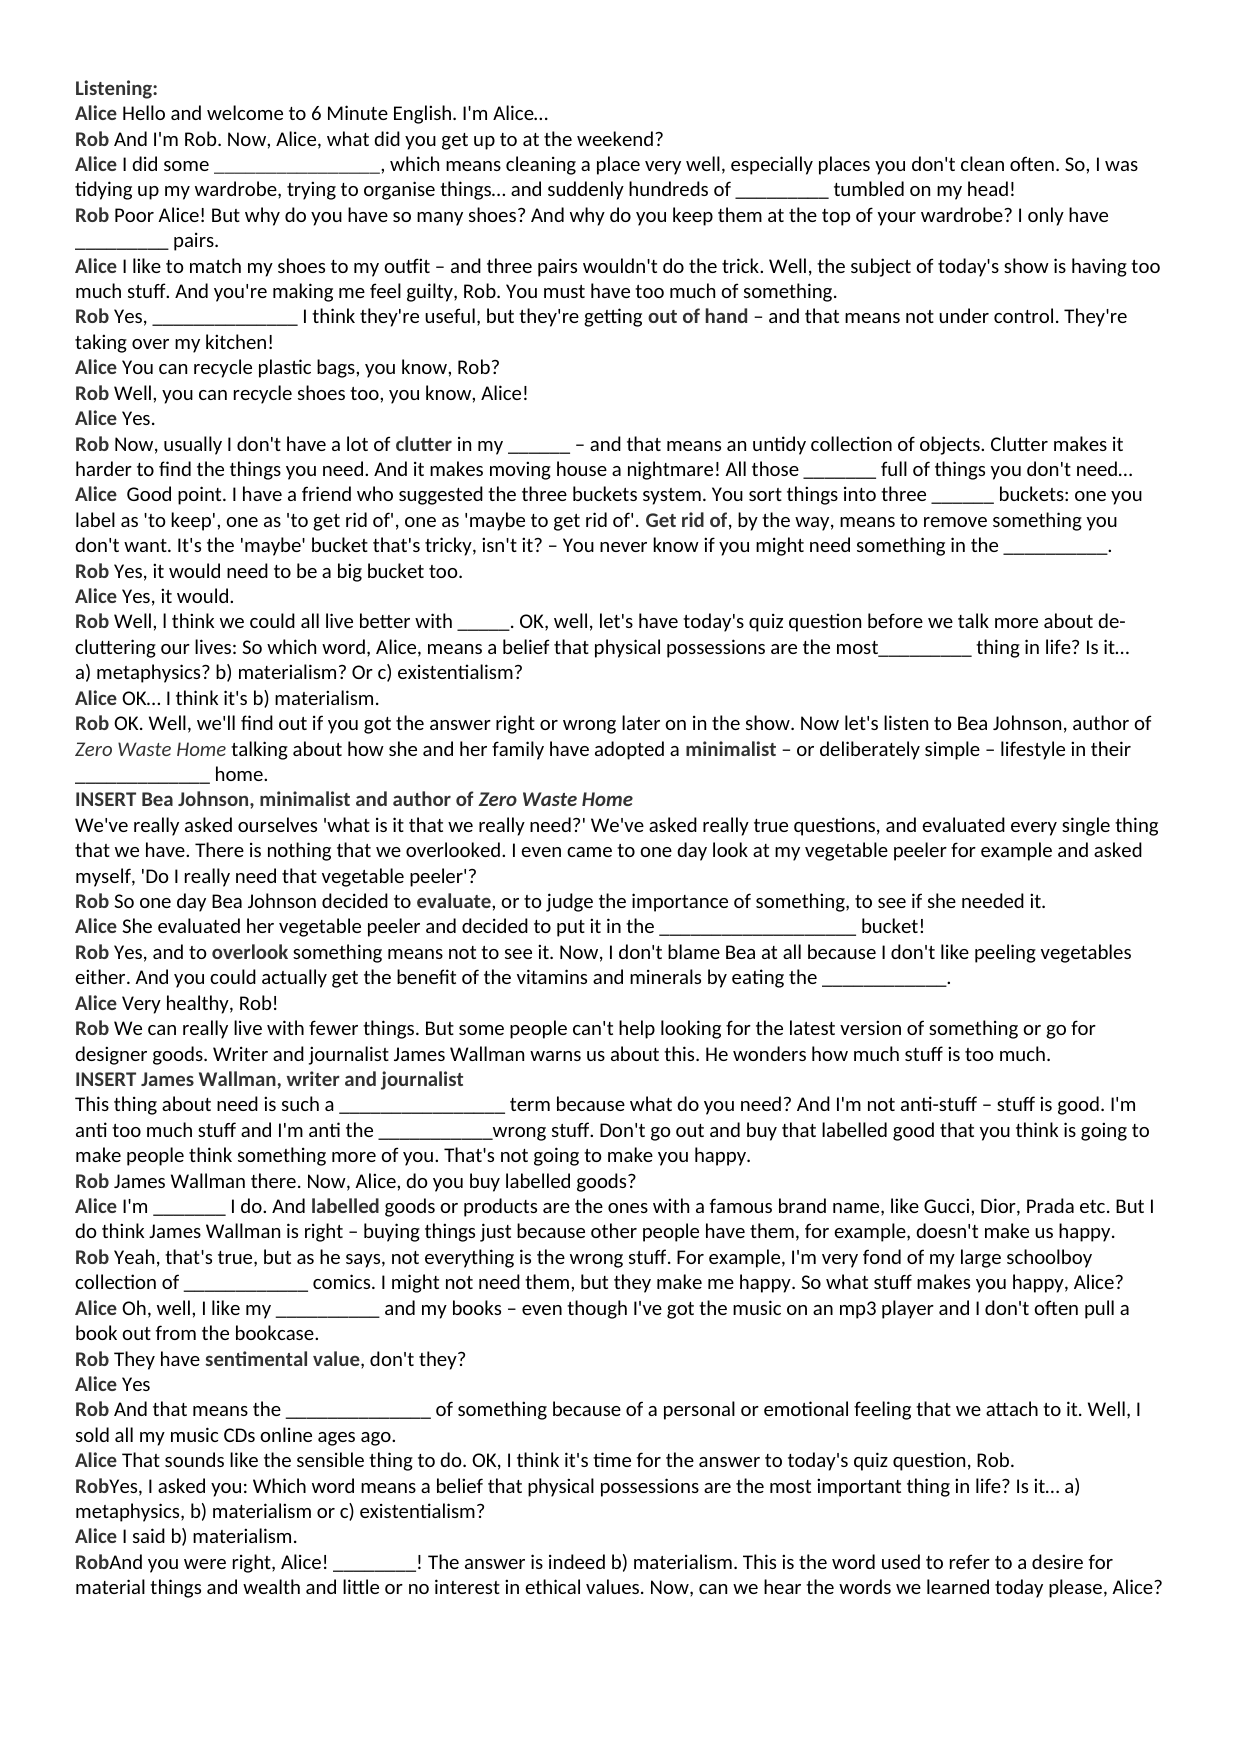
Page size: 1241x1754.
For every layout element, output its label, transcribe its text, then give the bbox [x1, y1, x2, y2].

text Rob And I'm Rob. Now, Alice, what did you get up to at the weekend? [75, 126, 1165, 151]
text Alice Yes [75, 1371, 1165, 1397]
text Alice Hello and welcome to 6 Minute English. I'm Alice… [75, 100, 1165, 126]
text Alice I said b) materialism. [75, 1524, 1165, 1549]
text INSERT James Wallman, writer and journalist This thing about need is such a ________________ term because what do you need? And I'm not anti-stuff – stuff is good. I'm anti too much stuff and I'm anti the ___________wrong stuff. Don't go out and buy that labelled good that you think is going to make people think something more of you. That's not going to make you happy. [75, 1066, 1165, 1168]
text Rob And that means the ______________ of something because of a personal or emotional feeling that we attach to it. Well, I sold all my music CDs online ages ago. [75, 1397, 1165, 1447]
text Alice Good point. I have a friend who suggested the three buckets system. You sort things into three ______ buckets: one you label as 'to keep', one as 'to get rid of', one as 'maybe to get rid of'. Get rid of, by the way, means to remove something you don't want. It's the 'maybe' bucket that's tricky, isn't it? – You never know if you might need something in the __________. [75, 482, 1165, 558]
text Rob Yes, it would need to be a big bucket too. [75, 558, 1165, 583]
text Rob Yes, ______________ I think they're useful, but they're getting out of hand – and that means not under control. They're taking over my kitchen! [75, 304, 1165, 354]
text Alice She evaluated her vegetable peeler and decided to put it in the ___________________ bucket! [75, 914, 1165, 939]
text Alice Yes, it would. [75, 583, 1165, 609]
text Alice Oh, well, I like my __________ and my books – even though I've got the music on an mp3 player and I don't often pull a book out from the bookcase. [75, 1295, 1165, 1346]
text Alice You can recycle plastic bags, you know, Rob? [75, 354, 1165, 380]
text Rob Well, you can recycle shoes too, you know, Alice! [75, 380, 1165, 405]
text Alice OK… I think it's b) materialism. [75, 685, 1165, 710]
text Alice Very healthy, Rob! [75, 990, 1165, 1015]
text Rob Well, l think we could all live better with _____. OK, well, let's have today's quiz question before we talk more about de-cluttering our lives: So which word, Alice, means a belief that physical possessions are the most_________ thing in life? Is it… a) metaphysics? b) materialism? Or c) existentialism? [75, 609, 1165, 685]
text RobYes, I asked you: Which word means a belief that physical possessions are the most important thing in life? Is it… a) metaphysics, b) materialism or c) existentialism? [75, 1473, 1165, 1524]
text RobAnd you were right, Alice! ________! The answer is indeed b) materialism. This is the word used to refer to a desire for material things and wealth and little or no interest in ethical values. Now, can we hear the words we learned today please, Alice? [75, 1549, 1165, 1600]
text Alice I did some ________________, which means cleaning a place very well, especially places you don't clean often. So, I was tidying up my wardrobe, trying to organise things… and suddenly hundreds of _________ tumbled on my head! [75, 151, 1165, 202]
text Rob Now, usually I don't have a lot of clutter in my ______ – and that means an untidy collection of objects. Clutter makes it harder to find the things you need. And it makes moving house a nightmare! All those _______ full of things you don't need… [75, 431, 1165, 482]
text Alice I like to match my shoes to my outfit – and three pairs wouldn't do the trick. Well, the subject of today's show is having too much stuff. And you're making me feel guilty, Rob. You must have too much of something. [75, 253, 1165, 304]
text Rob Yeah, that's true, but as he says, not everything is the wrong stuff. For example, I'm very fond of my large schoolboy collection of ____________ comics. I might not need them, but they make me happy. So what stuff makes you happy, Alice? [75, 1244, 1165, 1295]
text INSERT Bea Johnson, minimalist and author of Zero Waste Home We've really asked ourselves 'what is it that we really need?' We've asked really true questions, and evaluated every single thing that we have. There is nothing that we overlooked. I even came to one day look at my vegetable peeler for example and asked myself, 'Do I really need that vegetable peeler'? [75, 787, 1165, 888]
text Rob Poor Alice! But why do you have so many shoes? And why do you keep them at the top of your wardrobe? I only have _________ pairs. [75, 202, 1165, 253]
text Rob They have sentimental value, don't they? [75, 1346, 1165, 1371]
text Rob OK. Well, we'll find out if you got the answer right or wrong later on in the show. Now let's listen to Bea Johnson, author of Zero Waste Home talking about how she and her family have adopted a minimalist – or deliberately simple – lifestyle in their _____________ home. [75, 710, 1165, 787]
text Rob James Wallman there. Now, Alice, do you buy labelled goods? [75, 1168, 1165, 1193]
text Alice I'm _______ I do. And labelled goods or products are the ones with a famous brand name, like Gucci, Dior, Prada etc. But I do think James Wallman is right – buying things just because other people have them, for example, doesn't make us happy. [75, 1193, 1165, 1244]
text Listening: [75, 75, 1165, 100]
text Rob Yes, and to overlook something means not to see it. Now, I don't blame Bea at all because I don't like peeling vegetables either. And you could actually get the benefit of the vitamins and minerals by eating the ____________. [75, 939, 1165, 990]
text Rob We can really live with fewer things. But some people can't help looking for the latest version of something or go for designer goods. Writer and journalist James Wallman warns us about this. He wonders how much stuff is too much. [75, 1015, 1165, 1066]
text Alice Yes. [75, 405, 1165, 431]
text Alice That sounds like the sensible thing to do. OK, I think it's time for the answer to today's quiz question, Rob. [75, 1447, 1165, 1473]
text Rob So one day Bea Johnson decided to evaluate, or to judge the importance of something, to see if she needed it. [75, 888, 1165, 914]
